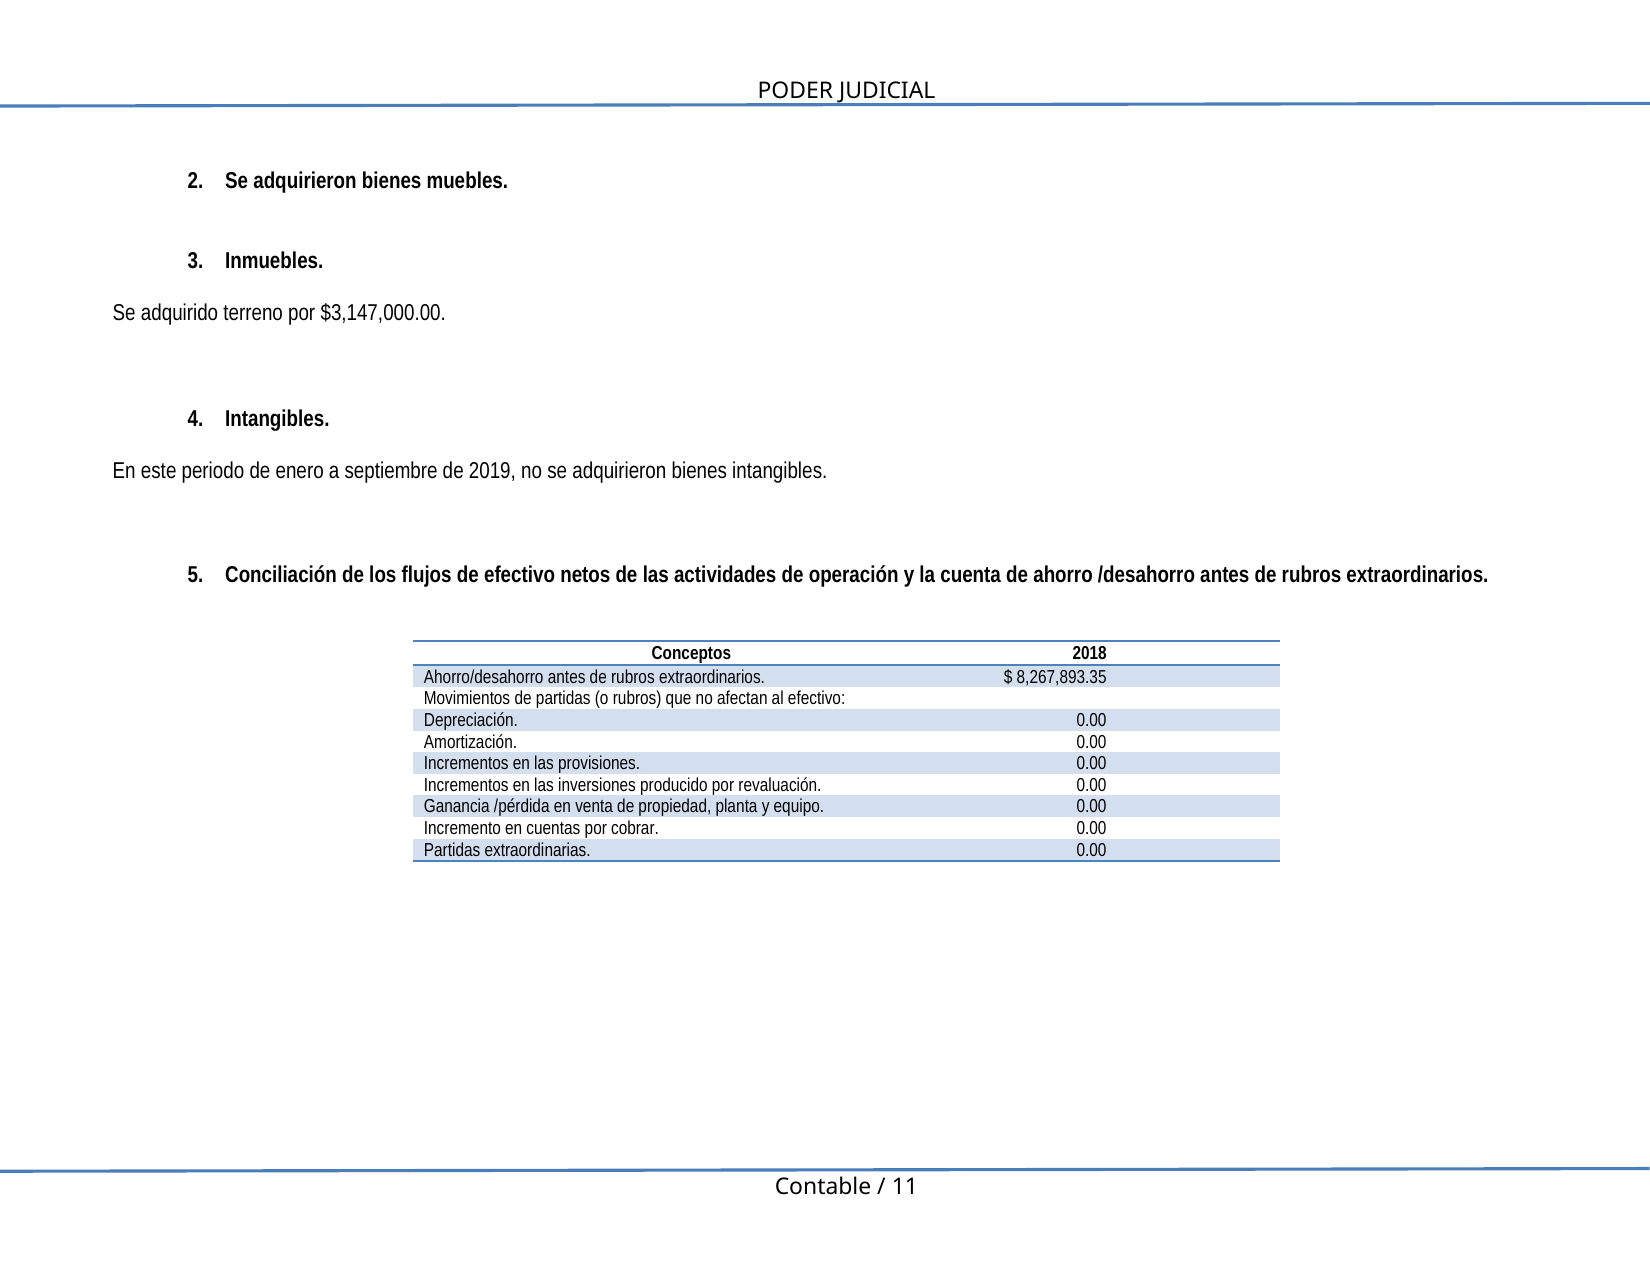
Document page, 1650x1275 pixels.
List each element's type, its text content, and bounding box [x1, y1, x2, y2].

table_cell [1118, 817, 1280, 838]
table_cell [1118, 795, 1280, 817]
table_cell 0.00 [970, 795, 1118, 817]
table_cell Partidas extraordinarias. [413, 839, 970, 860]
table_cell Incrementos en las provisiones. [413, 752, 970, 774]
table_cell Ganancia /pérdida en venta de propiedad, planta y equipo. [413, 795, 970, 817]
list Inmuebles. [187, 247, 1580, 273]
list Conciliación de los flujos de efectivo netos de las actividades de operación y la cuenta de ahorro /desahorro antes de rubros extraordinarios. [187, 561, 1580, 587]
table_cell [1118, 709, 1280, 731]
text En este periodo de enero a septiembre de 2019, no se adquirieron bienes intangibles. [112, 457, 1580, 484]
table_cell Amortización. [413, 731, 970, 752]
list Se adquirieron bienes muebles. [187, 167, 1580, 194]
table_header [1118, 642, 1280, 664]
table_cell Incrementos en las inversiones producido por revaluación. [413, 774, 970, 795]
table_cell Incremento en cuentas por cobrar. [413, 817, 970, 838]
table_cell 0.00 [970, 839, 1118, 860]
table_cell Ahorro/desahorro antes de rubros extraordinarios. [413, 666, 970, 687]
table_cell $ 8,267,893.35 [970, 666, 1118, 687]
table_cell [1118, 839, 1280, 860]
table_cell 0.00 [970, 817, 1118, 838]
table_header 2018 [970, 642, 1118, 664]
table_cell Depreciación. [413, 709, 970, 731]
table_cell 0.00 [970, 774, 1118, 795]
table_cell 0.00 [970, 752, 1118, 774]
text Se adquirido terreno por $3,147,000.00. [112, 299, 1580, 326]
table_cell [1118, 687, 1280, 709]
table_cell 0.00 [970, 709, 1118, 731]
table_cell [1118, 752, 1280, 774]
table_cell [1118, 666, 1280, 687]
table_cell 0.00 [970, 731, 1118, 752]
table_cell [1118, 774, 1280, 795]
table_cell [1118, 731, 1280, 752]
table_cell Movimientos de partidas (o rubros) que no afectan al efectivo: [413, 687, 970, 709]
table_header Conceptos [413, 642, 970, 664]
list Intangibles. [187, 405, 1580, 431]
table_cell [970, 687, 1118, 709]
